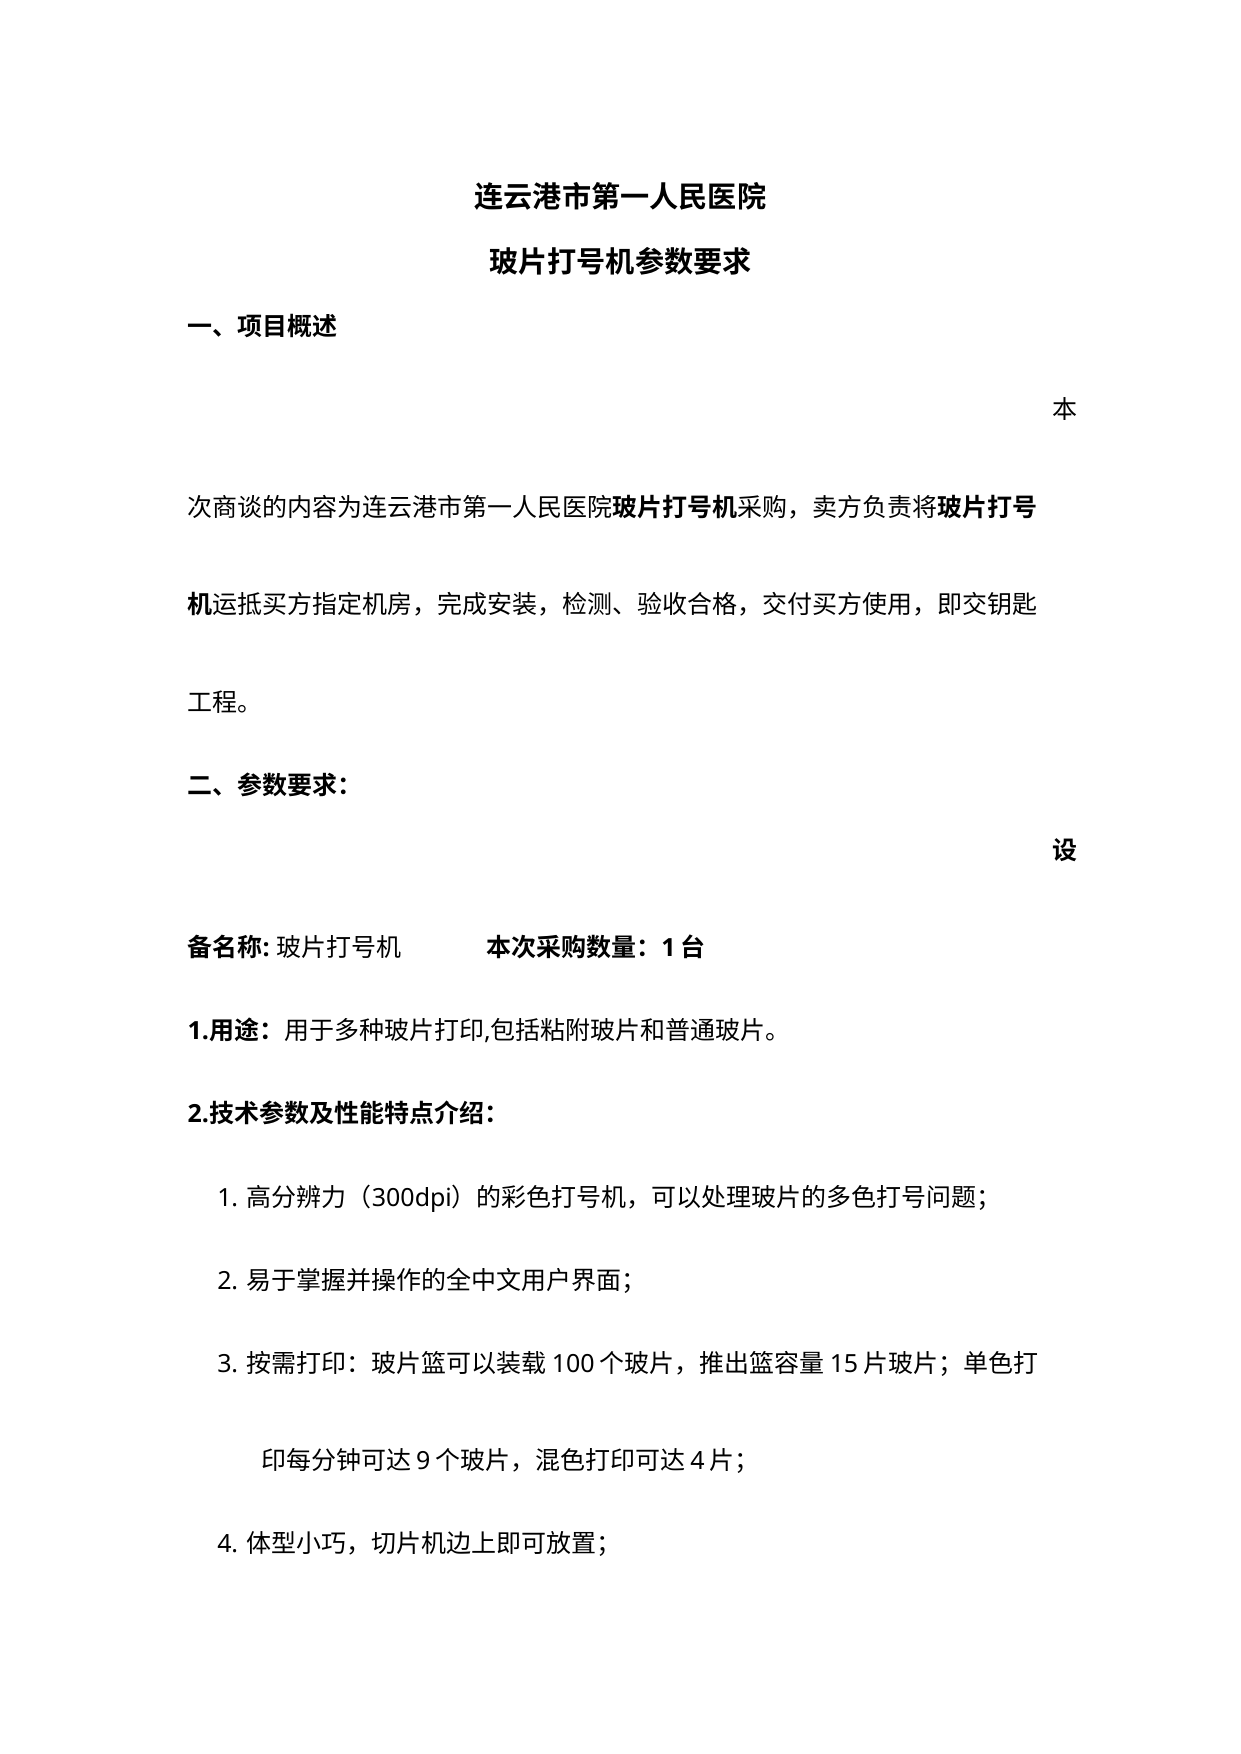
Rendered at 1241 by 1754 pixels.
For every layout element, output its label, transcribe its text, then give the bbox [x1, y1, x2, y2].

text 玻片打号机参数要求 [187, 227, 1053, 292]
list 高分辨力（300dpi）的彩色打号机，可以处理玻片的多色打号问题； [217, 1163, 1053, 1228]
list 按需打印：玻片篮可以装载100个玻片，推出篮容量15片玻片；单色打印每分钟可达9个玻片，混色打印可达4片； [217, 1329, 1053, 1491]
text 2.技术参数及性能特点介绍： [187, 1079, 1053, 1144]
text 本次商谈的内容为连云港市第一人民医院玻片打号机采购，卖方负责将玻片打号机运抵买方指定机房，完成安装，检测、验收合格，交付买方使用，即交钥匙工程。 [187, 375, 1053, 733]
text 设备名称: 玻片打号机 本次采购数量：1台 [187, 816, 1053, 978]
list 体型小巧，切片机边上即可放置； [217, 1509, 1053, 1574]
list 易于掌握并操作的全中文用户界面； [217, 1246, 1053, 1311]
text 二、参数要求： [187, 751, 1053, 816]
text 一、项目概述 [187, 292, 1053, 357]
text 连云港市第一人民医院 [187, 162, 1053, 227]
text 1.用途：用于多种玻片打印,包括粘附玻片和普通玻片。 [187, 996, 1053, 1061]
